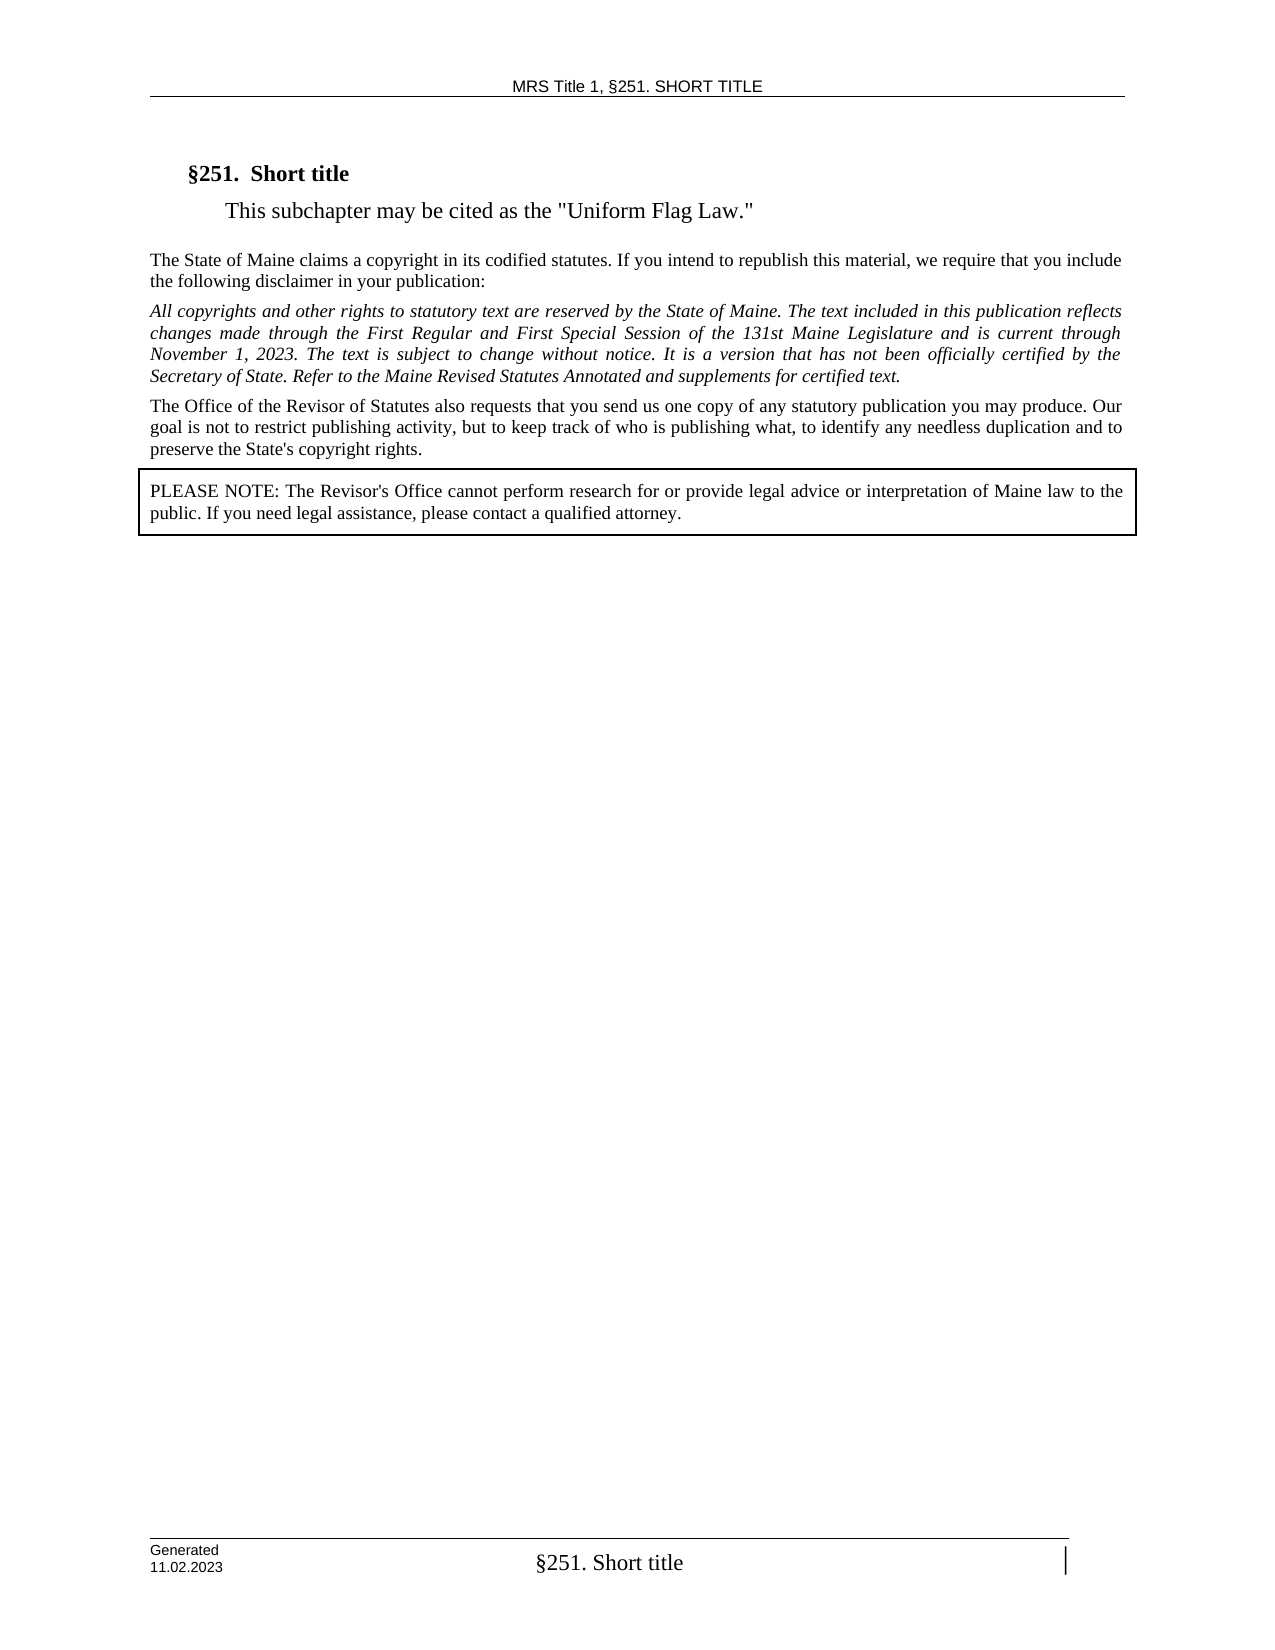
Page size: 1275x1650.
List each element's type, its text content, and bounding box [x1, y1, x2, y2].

text PLEASE NOTE: The Revisor's Office cannot perform research for or provide legal advice or interpretation of Maine law to the public. If you need legal assistance, please contact a qualified attorney. [140, 470, 1135, 534]
text The State of Maine claims a copyright in its codified statutes. If you intend to republish this material, we require that you include the following disclaimer in your publication: [150, 248, 1125, 292]
text The Office of the Revisor of Statutes also requests that you send us one copy of any statutory publication you may produce. Our goal is not to restrict publishing activity, but to keep track of who is publishing what, to identify any needless duplication and to preserve the State's copyright rights. [150, 394, 1125, 459]
text §251. Short title [187, 160, 1125, 187]
text All copyrights and other rights to statutory text are reserved by the State of Maine. The text included in this publication reflects changes made through the First Regular and First Special Session of the 131st Maine Legislature and is current through November 1, 2023 . The text is subject to change without notice. It is a version that has not been officially certified by the Secretary of State. Refer to the Maine Revised Statutes Annotated and supplements for certified text. [150, 300, 1125, 386]
text This subchapter may be cited as the "Uniform Flag Law." [187, 197, 1125, 223]
